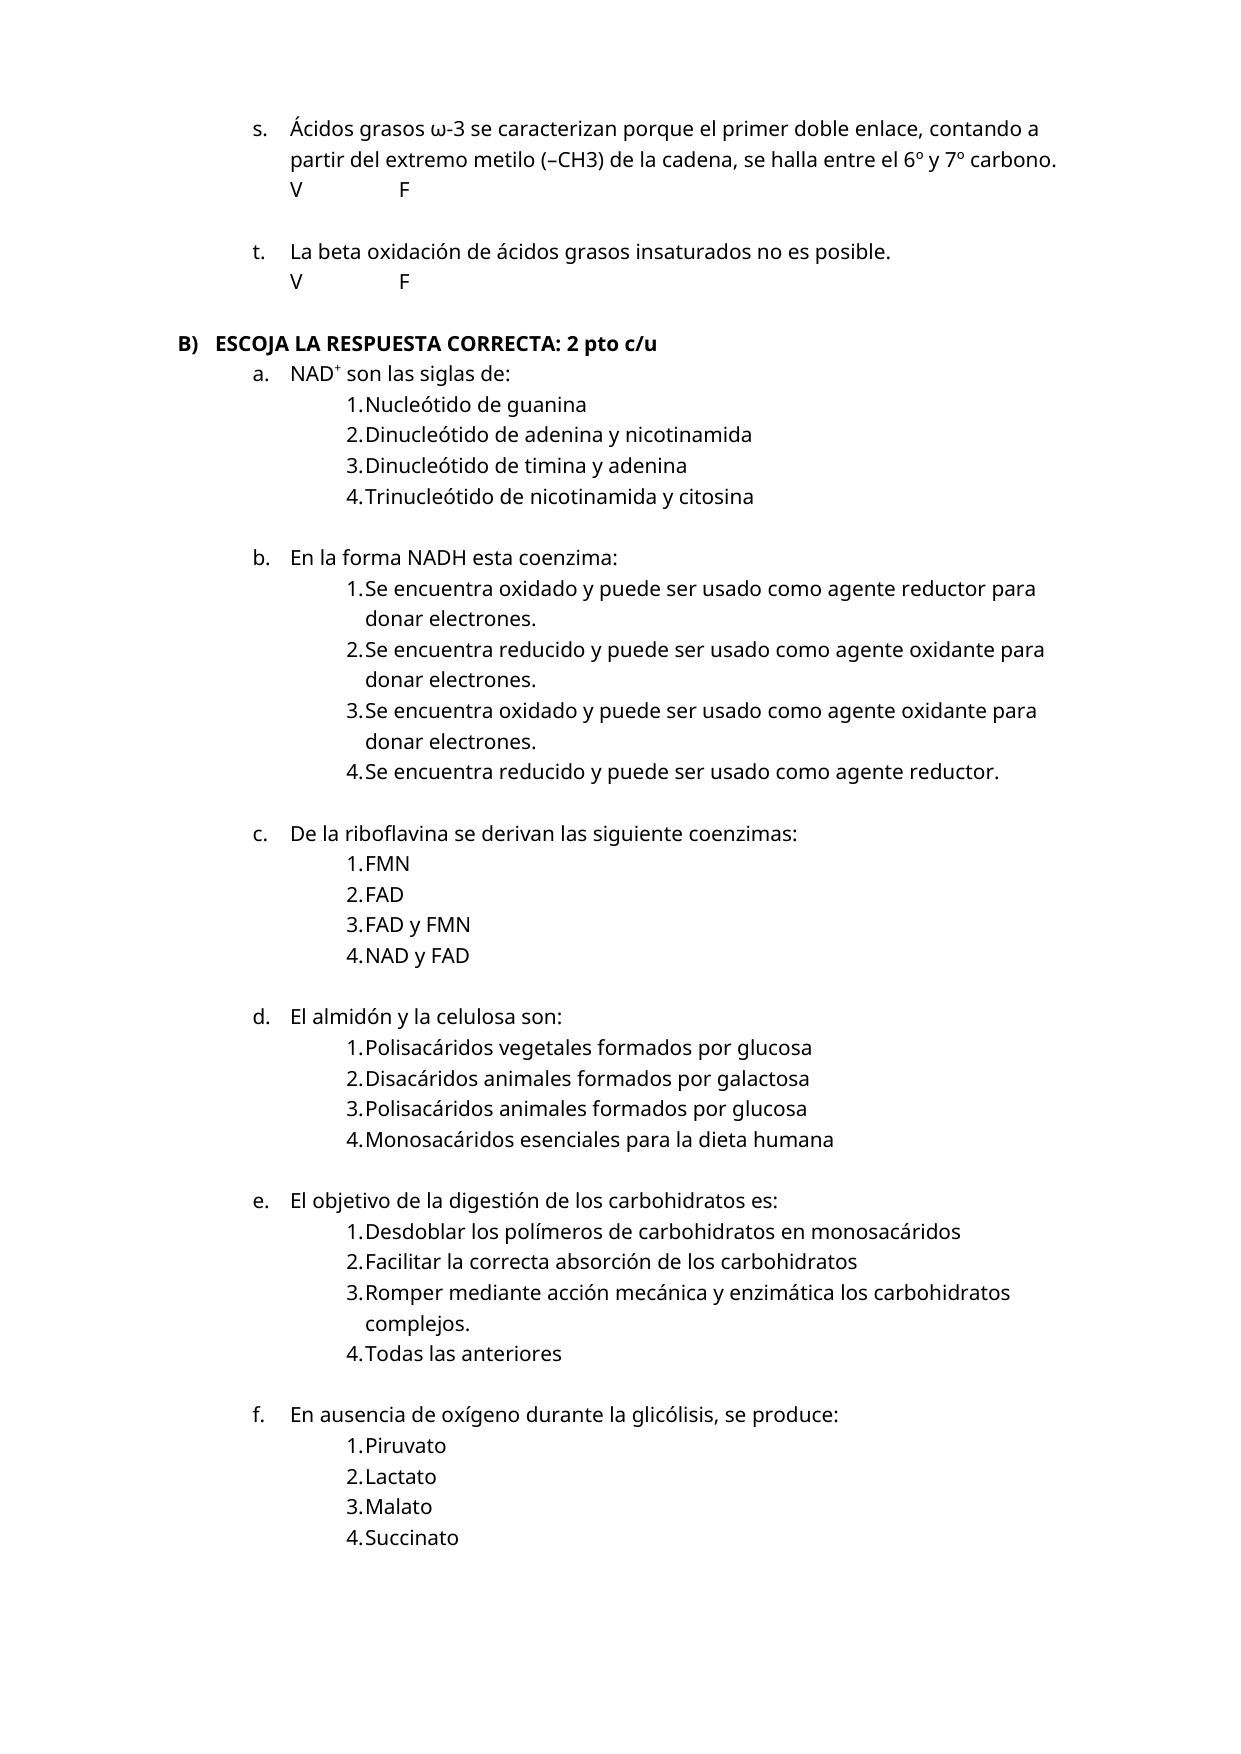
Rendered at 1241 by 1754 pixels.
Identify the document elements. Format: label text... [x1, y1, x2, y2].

list V F [290, 176, 1063, 204]
list Lactato [346, 1462, 1063, 1490]
list Trinucleótido de nicotinamida y citosina [346, 482, 1063, 510]
list Facilitar la correcta absorción de los carbohidratos [346, 1247, 1063, 1276]
list En la forma NADH esta coenzima: [252, 543, 1063, 571]
list Se encuentra reducido y puede ser usado como agente reductor. [346, 757, 1063, 786]
list Se encuentra reducido y puede ser usado como agente oxidante para donar electrones. [346, 635, 1063, 694]
list FMN [346, 849, 1063, 878]
list Romper mediante acción mecánica y enzimática los carbohidratos complejos. [346, 1278, 1063, 1337]
list En ausencia de oxígeno durante la glicólisis, se produce: [252, 1401, 1063, 1429]
list Se encuentra oxidado y puede ser usado como agente oxidante para donar electrones. [346, 696, 1063, 755]
list Todas las anteriores [346, 1339, 1063, 1368]
list Ácidos grasos ω-3 se caracterizan porque el primer doble enlace, contando a partir del extremo metilo (–CH3) de la cadena, se halla entre el 6º y 7º carbono. [252, 114, 1063, 173]
list El almidón y la celulosa son: [252, 1002, 1063, 1031]
list Piruvato [346, 1431, 1063, 1459]
list De la riboflavina se derivan las siguiente coenzimas: [252, 819, 1063, 847]
list Dinucleótido de adenina y nicotinamida [346, 421, 1063, 449]
list La beta oxidación de ácidos grasos insaturados no es posible. [252, 237, 1063, 265]
list Polisacáridos vegetales formados por glucosa [346, 1033, 1063, 1061]
list Disacáridos animales formados por galactosa [346, 1064, 1063, 1092]
list Nucleótido de guanina [346, 390, 1063, 418]
list FAD y FMN [346, 911, 1063, 939]
list NAD y FAD [346, 941, 1063, 969]
list FAD [346, 880, 1063, 908]
list Malato [346, 1492, 1063, 1521]
list Desdoblar los polímeros de carbohidratos en monosacáridos [346, 1217, 1063, 1245]
list El objetivo de la digestión de los carbohidratos es: [252, 1186, 1063, 1214]
list Succinato [346, 1523, 1063, 1551]
list Polisacáridos animales formados por glucosa [346, 1094, 1063, 1123]
list Se encuentra oxidado y puede ser usado como agente reductor para donar electrones. [346, 574, 1063, 633]
list NAD+ son las siglas de: [252, 359, 1063, 388]
list V F [290, 267, 1063, 296]
list Dinucleótido de timina y adenina [346, 451, 1063, 479]
list Monosacáridos esenciales para la dieta humana [346, 1125, 1063, 1153]
list ESCOJA LA RESPUESTA CORRECTA: 2 pto c/u [177, 329, 1063, 357]
